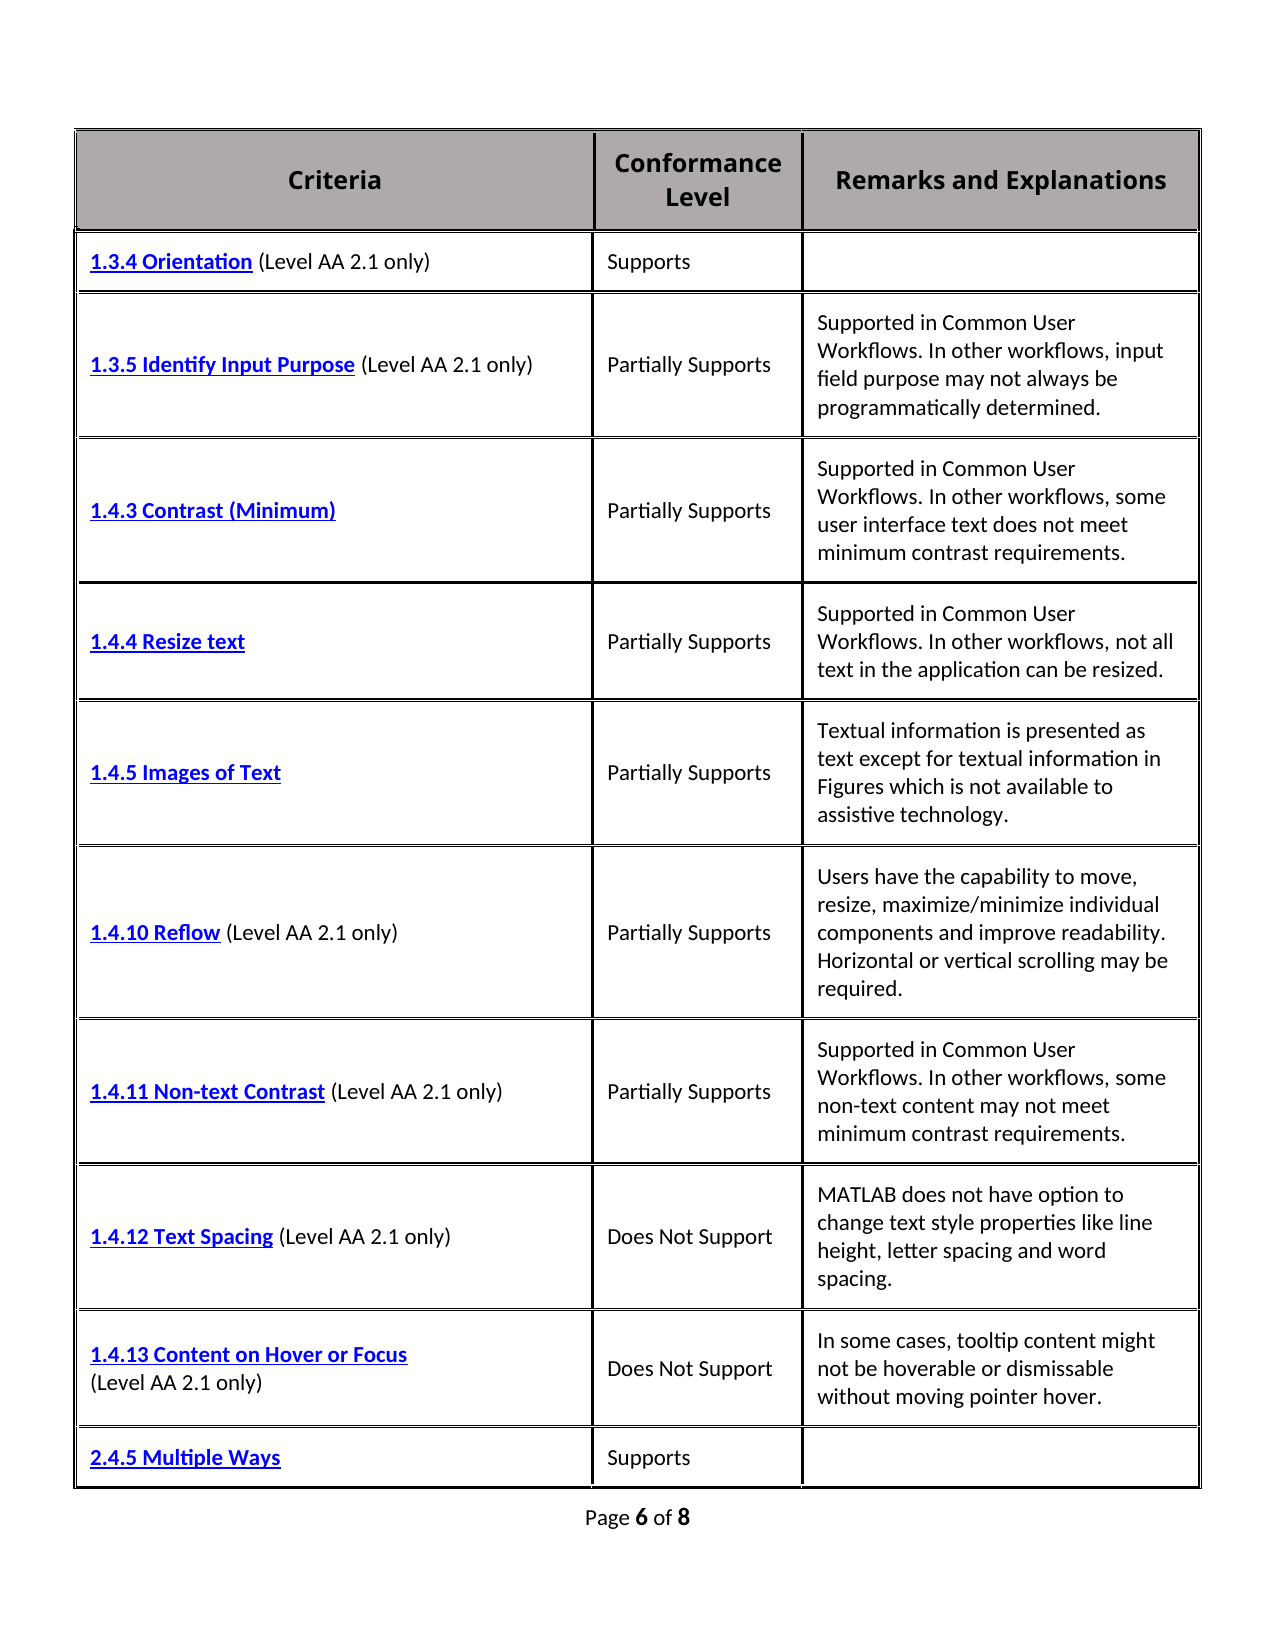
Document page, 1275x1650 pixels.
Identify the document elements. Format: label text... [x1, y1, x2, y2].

table_cell 1.4.4 Resize text [77, 581, 591, 698]
table_cell Supports [592, 1428, 802, 1486]
table_cell 1.4.10 Reflow (Level AA 2.1 only) [77, 844, 591, 1017]
table_cell 1.3.4 Orientation (Level AA 2.1 only) [77, 233, 591, 290]
table_cell Supports [594, 233, 801, 290]
table_cell Supported in Common User Workflows. In other workflows, some user interface text does not meet minimum contrast requirements. [802, 436, 1200, 581]
table_cell [802, 1425, 1200, 1486]
table_cell Partially Supports [594, 702, 801, 843]
table_cell Partially Supports [594, 1020, 801, 1162]
table_header Conformance Level [594, 129, 802, 229]
table_header Remarks and Explanations [802, 131, 1198, 229]
table_cell 1.4.13 Content on Hover or Focus (Level AA 2.1 only) [77, 1308, 591, 1425]
table_cell Supported in Common User Workflows. In other workflows, input field purpose may not always be programmatically determined. [804, 290, 1199, 436]
table_cell 1.4.11 Non-text Contrast (Level AA 2.1 only) [75, 1017, 592, 1162]
table_cell In some cases, tooltip content might not be hoverable or dismissable without moving pointer hover. [804, 1308, 1199, 1425]
table_cell Supported in Common User Workflows. In other workflows, not all text in the application can be resized. [804, 581, 1198, 698]
table_cell 1.4.5 Images of Text [77, 698, 591, 843]
table_cell Partially Supports [594, 294, 801, 436]
table_cell 1.3.5 Identify Input Purpose (Level AA 2.1 only) [77, 290, 591, 436]
table_cell Partially Supports [594, 439, 801, 581]
table_cell Users have the capability to move, resize, maximize/minimize individual components and improve readability. Horizontal or vertical scrolling may be required. [804, 844, 1199, 1017]
table_cell [804, 229, 1199, 290]
table_cell 1.4.12 Text Spacing (Level AA 2.1 only) [77, 1162, 591, 1307]
table_cell Textual information is presented as text except for textual information in Figures which is not available to assistive technology. [804, 698, 1199, 843]
table_header Criteria [76, 131, 594, 229]
table_cell Partially Supports [594, 847, 801, 1017]
table_cell Does Not Support [594, 1311, 801, 1425]
table_cell Does Not Support [594, 1166, 801, 1307]
table_cell 1.4.3 Contrast (Minimum) [75, 436, 592, 581]
table_cell Partially Supports [594, 584, 801, 698]
table_cell 2.4.5 Multiple Ways [75, 1425, 592, 1486]
table_cell Supported in Common User Workflows. In other workflows, some non-text content may not meet minimum contrast requirements. [802, 1017, 1200, 1162]
table_cell MATLAB does not have option to change text style properties like line height, letter spacing and word spacing. [804, 1162, 1199, 1307]
